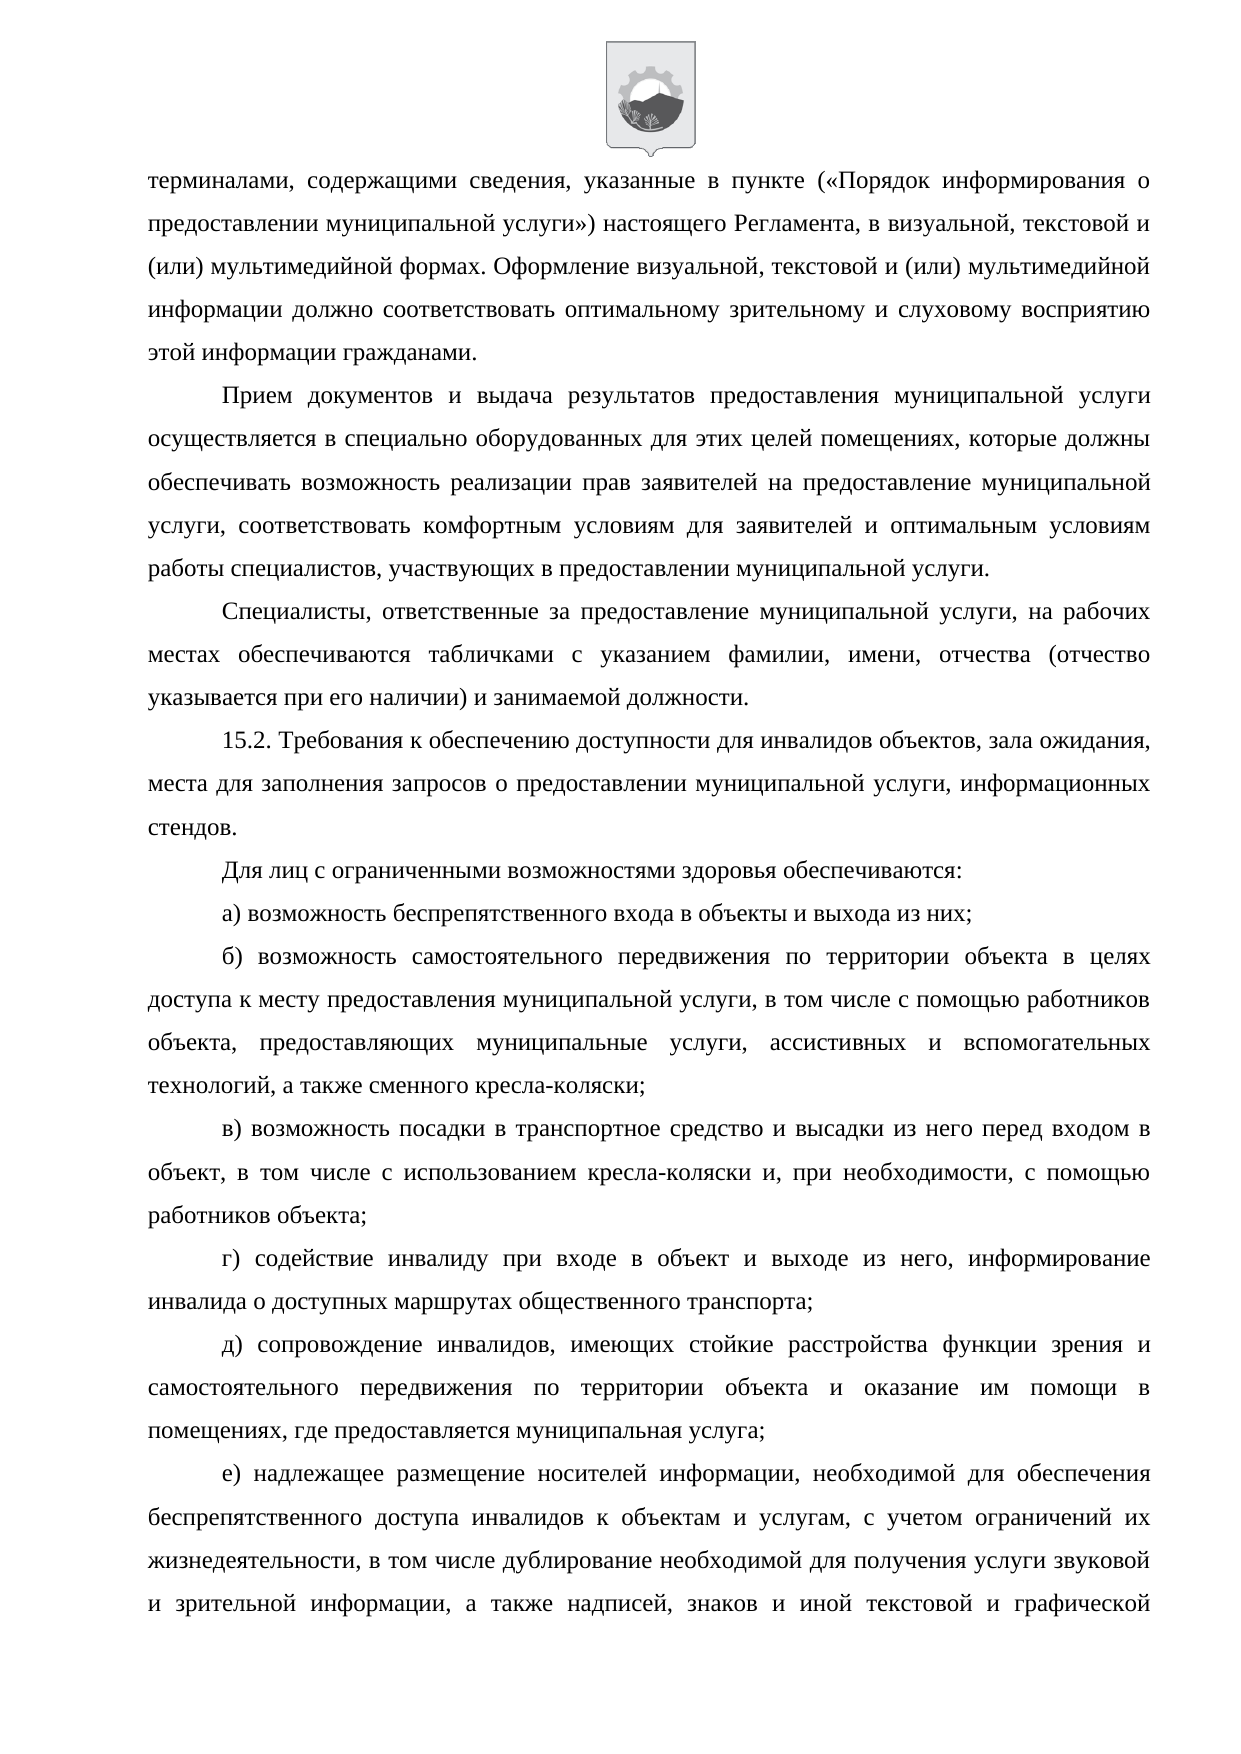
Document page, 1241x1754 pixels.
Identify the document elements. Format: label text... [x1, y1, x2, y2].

text Специалисты, ответственные за предоставление муниципальной услуги, на рабочих местах обеспечиваются табличками с указанием фамилии, имени, отчества (отчество указывается при его наличии) и занимаемой должности. [148, 596, 1152, 711]
text б) возможность самостоятельного передвижения по территории объекта в целях доступа к месту предоставления муниципальной услуги, в том числе с помощью работников объекта, предоставляющих муниципальные услуги, ассистивных и вспомогательных технологий, а также сменного кресла-коляски; [148, 941, 1152, 1099]
picture [601, 41, 699, 165]
text г) содействие инвалиду при входе в объект и выходе из него, информирование инвалида о доступных маршрутах общественного транспорта; [148, 1243, 1152, 1315]
text а) возможность беспрепятственного входа в объекты и выхода из них; [148, 898, 1152, 927]
text Для лиц с ограниченными возможностями здоровья обеспечиваются: [148, 855, 1152, 883]
text 15.2. Требования к обеспечению доступности для инвалидов объектов, зала ожидания, места для заполнения запросов о предоставлении муниципальной услуги, информационных стендов. [148, 725, 1152, 840]
text в) возможность посадки в транспортное средство и высадки из него перед входом в объект, в том числе с использованием кресла-коляски и, при необходимости, с помощью работников объекта; [148, 1113, 1152, 1228]
text Прием документов и выдача результатов предоставления муниципальной услуги осуществляется в специально оборудованных для этих целей помещениях, которые должны обеспечивать возможность реализации прав заявителей на предоставление муниципальной услуги, соответствовать комфортным условиям для заявителей и оптимальным условиям работы специалистов, участвующих в предоставлении муниципальной услуги. [148, 380, 1152, 582]
text д) сопровождение инвалидов, имеющих стойкие расстройства функции зрения и самостоятельного передвижения по территории объекта и оказание им помощи в помещениях, где предоставляется муниципальная услуга; [148, 1329, 1152, 1444]
